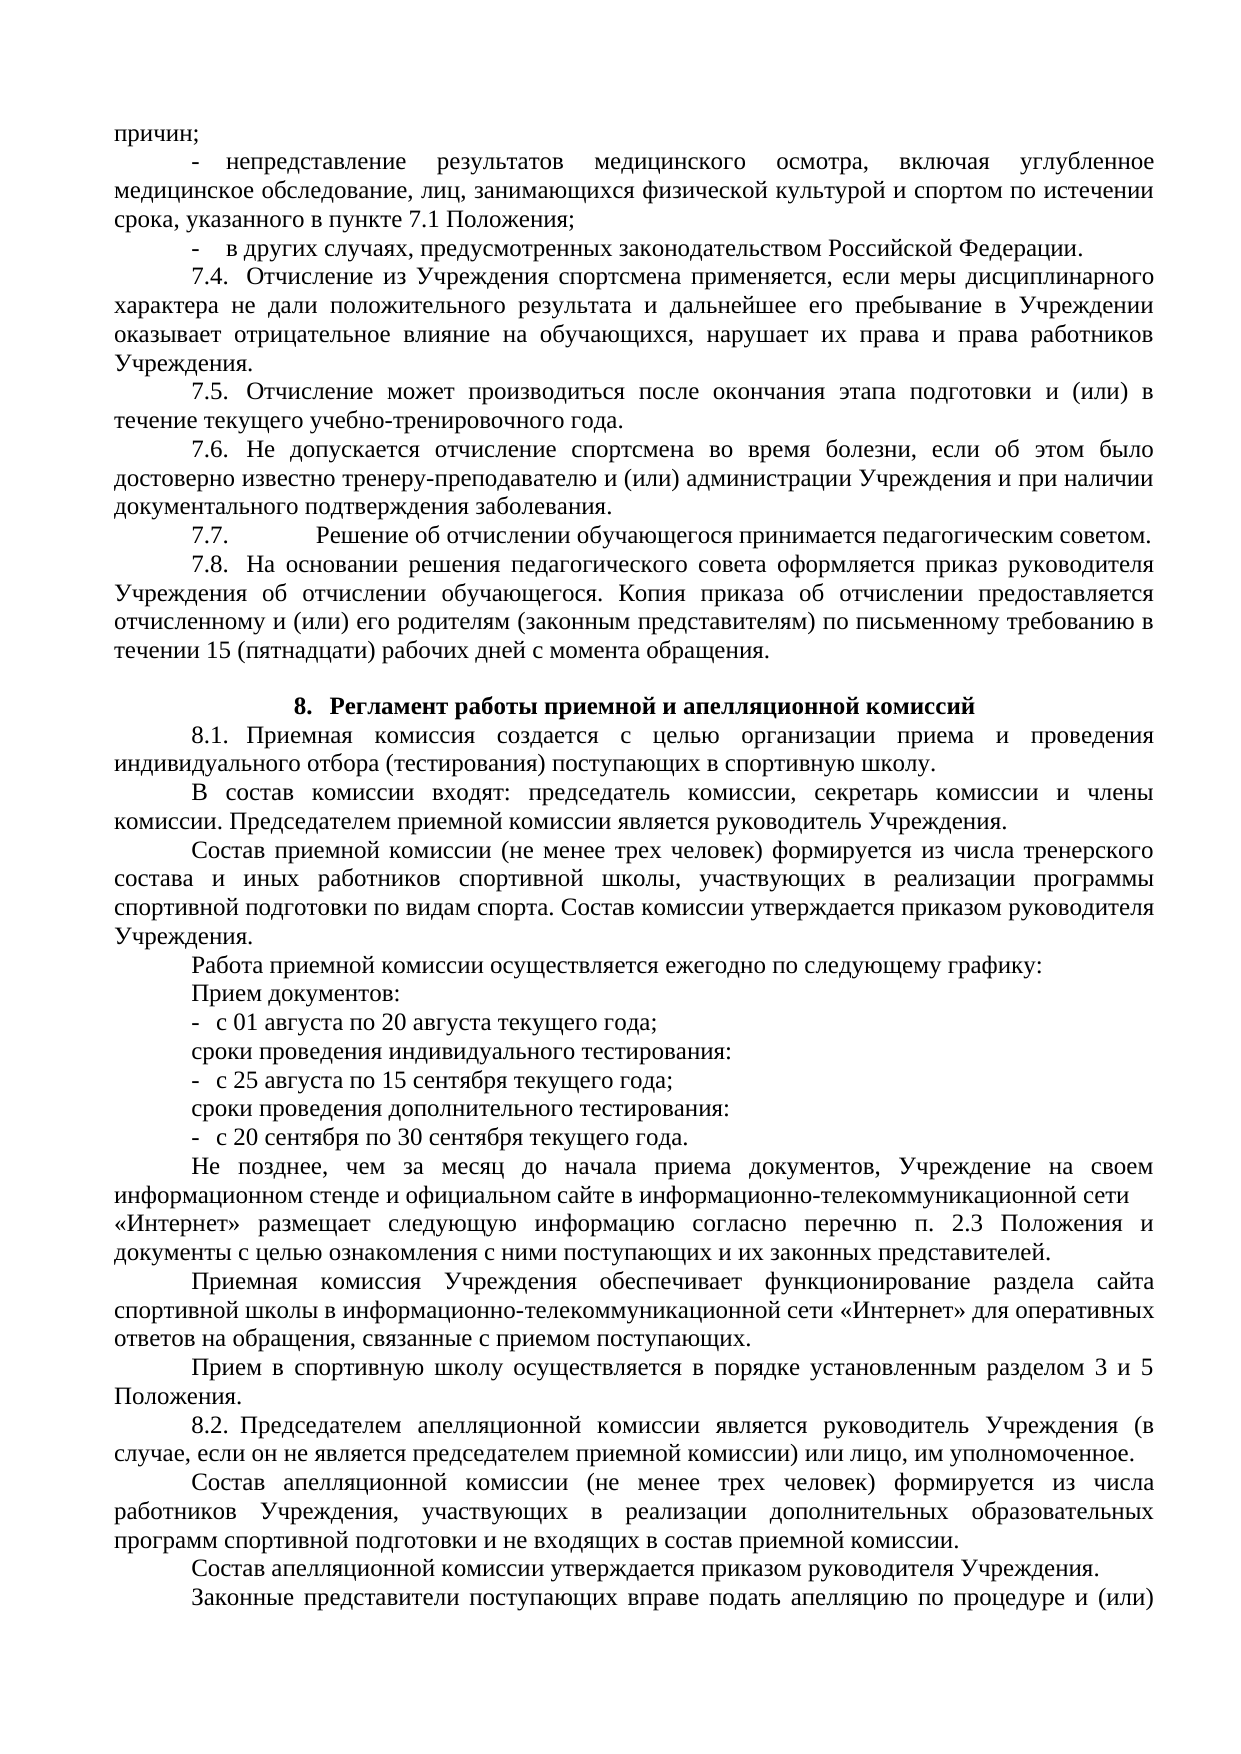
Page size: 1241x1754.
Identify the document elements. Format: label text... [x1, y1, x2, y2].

list Отчисление из Учреждения спортсмена применяется, если меры дисциплинарного характера не дали положительного результата и дальнейшее его пребывание в Учреждении оказывает отрицательное влияние на обучающихся, нарушает их права и права работников Учреждения. [114, 261, 1155, 376]
text Работа приемной комиссии осуществляется ежегодно по следующему графику: [114, 950, 1155, 978]
list На основании решения педагогического совета оформляется приказ руководителя Учреждения об отчислении обучающегося. Копия приказа об отчислении предоставляется отчисленному и (или) его родителям (законным представителям) по письменному требованию в течении 15 (пятнадцати) рабочих дней с момента обращения. [114, 549, 1155, 664]
text сроки проведения дополнительного тестирования: [114, 1093, 1155, 1122]
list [114, 118, 1155, 146]
list непредставление результатов медицинского осмотра, включая углубленное медицинское обследование, лиц, занимающихся физической культурой и спортом по истечении срока, указанного в пункте 7.1 Положения; [114, 146, 1155, 233]
text сроки проведения индивидуального тестирования: [114, 1036, 1155, 1065]
list с 20 сентября по 30 сентября текущего года. [114, 1122, 1155, 1151]
text Состав апелляционной комиссии (не менее трех человек) формируется из числа работников Учреждения, участвующих в реализации дополнительных образовательных программ спортивной подготовки и не входящих в состав приемной комиссии. [114, 1467, 1155, 1553]
text Состав апелляционной комиссии утверждается приказом руководителя Учреждения. [114, 1553, 1155, 1582]
text Состав приемной комиссии (не менее трех человек) формируется из числа тренерского состава и иных работников спортивной школы, участвующих в реализации программы спортивной подготовки по видам спорта. Состав комиссии утверждается приказом руководителя Учреждения. [114, 835, 1155, 950]
text Прием в спортивную школу осуществляется в порядке установленным разделом 3 и 5 Положения. [114, 1352, 1155, 1410]
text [114, 1582, 1155, 1611]
text Прием документов: [114, 978, 1155, 1007]
list Отчисление может производиться после окончания этапа подготовки и (или) в течение текущего учебно-тренировочного года. [114, 376, 1155, 434]
list Не допускается отчисление спортсмена во время болезни, если об этом было достоверно известно тренеру-преподавателю и (или) администрации Учреждения и при наличии документального подтверждения заболевания. [114, 434, 1155, 520]
list с 01 августа по 20 августа текущего года; [114, 1007, 1155, 1036]
text В состав комиссии входят: председатель комиссии, секретарь комиссии и члены комиссии. Председателем приемной комиссии является руководитель Учреждения. [114, 777, 1155, 835]
list Регламент работы приемной и апелляционной комиссий [114, 691, 1155, 720]
list Приемная комиссия создается с целью организации приема и проведения индивидуального отбора (тестирования) поступающих в спортивную школу. [114, 720, 1155, 777]
list Председателем апелляционной комиссии является руководитель Учреждения (в случае, если он не является председателем приемной комиссии) или лицо, им уполномоченное. [114, 1410, 1155, 1467]
list в других случаях, предусмотренных законодательством Российской Федерации. [114, 233, 1155, 261]
list с 25 августа по 15 сентября текущего года; [114, 1065, 1155, 1093]
text Не позднее, чем за месяц до начала приема документов, Учреждение на своем информационном стенде и официальном сайте в информационно-телекоммуникационной сети [114, 1151, 1155, 1208]
list Решение об отчислении обучающегося принимается педагогическим советом. [114, 520, 1155, 549]
text Приемная комиссия Учреждения обеспечивает функционирование раздела сайта спортивной школы в информационно-телекоммуникационной сети «Интернет» для оперативных ответов на обращения, связанные с приемом поступающих. [114, 1266, 1155, 1352]
text «Интернет» размещает следующую информацию согласно перечню п. 2.3 Положения и документы с целью ознакомления с ними поступающих и их законных представителей. [114, 1208, 1155, 1266]
